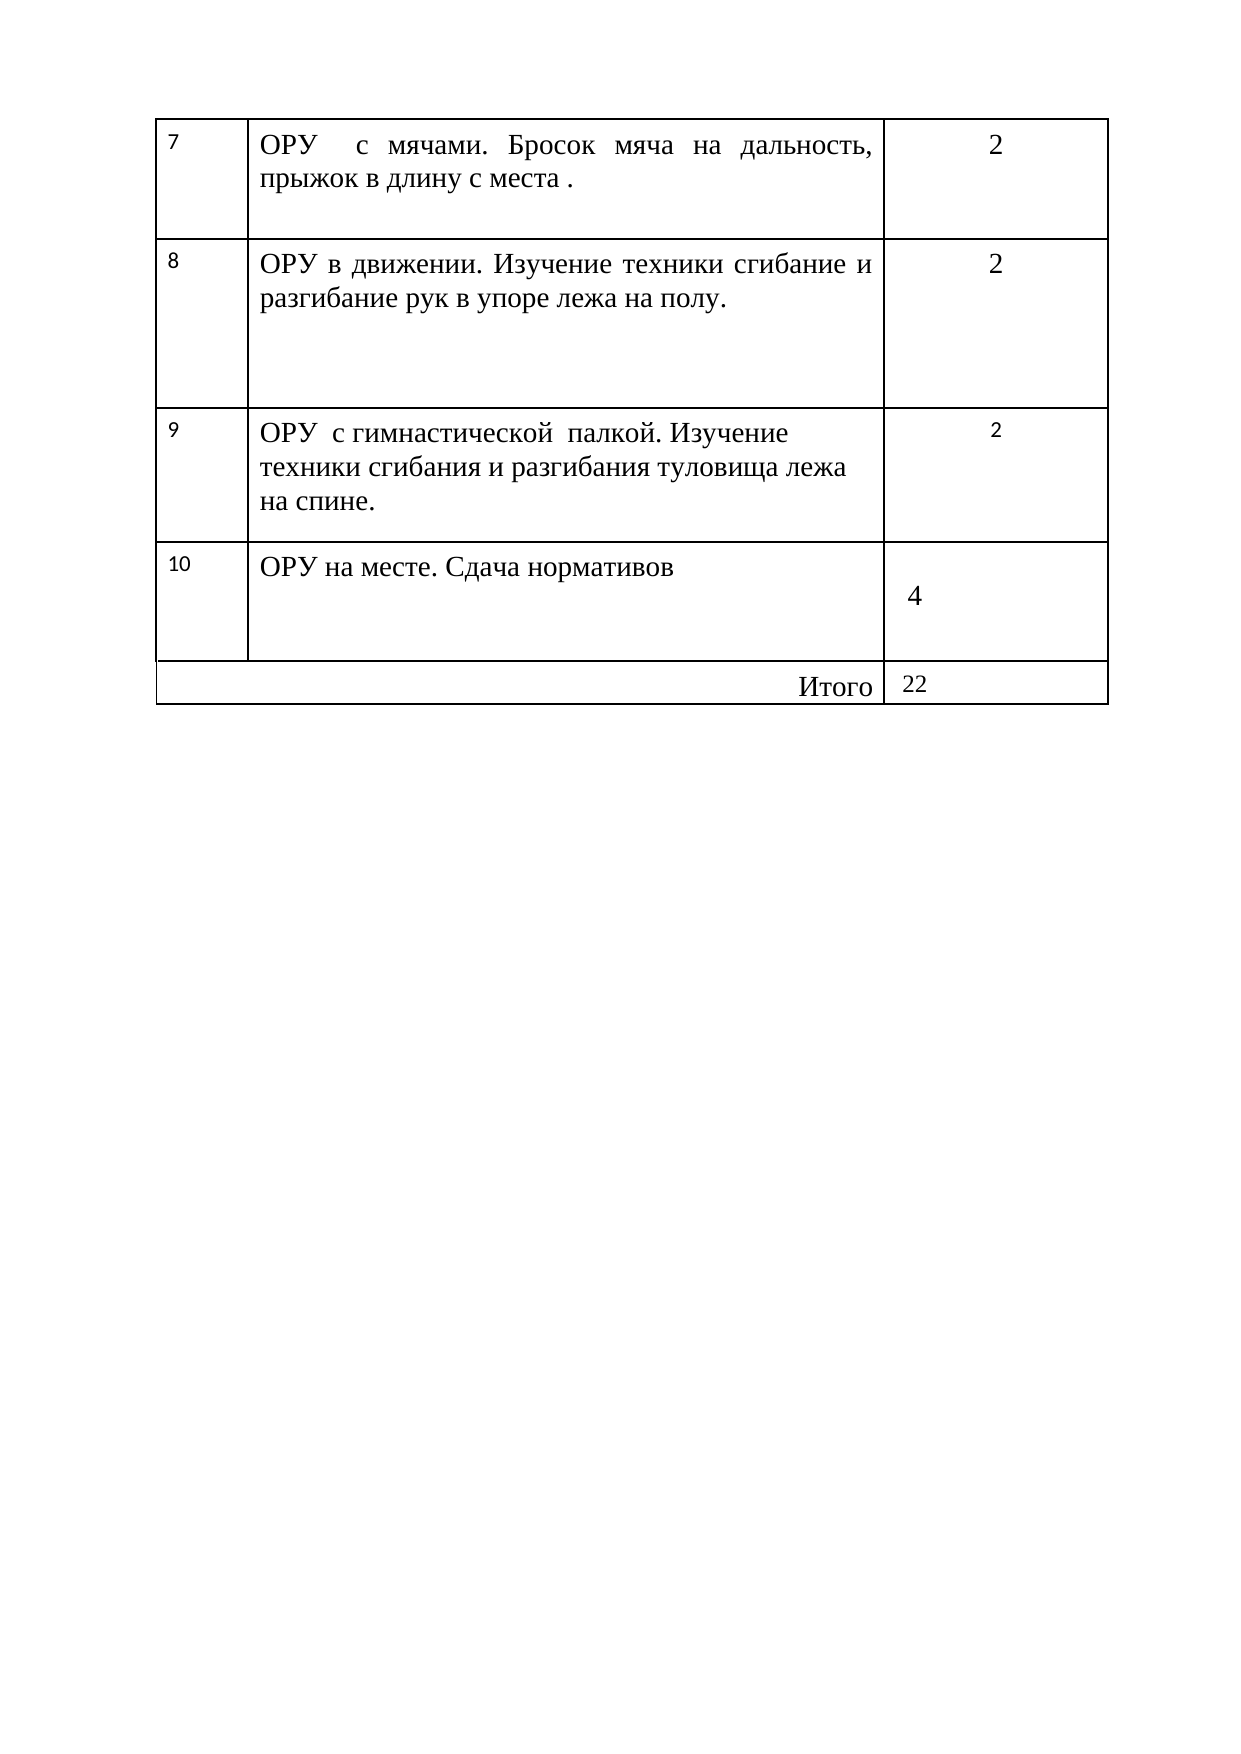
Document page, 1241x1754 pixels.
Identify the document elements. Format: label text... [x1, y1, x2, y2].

table_cell 9 [157, 409, 247, 541]
table_cell 2 [885, 409, 1107, 541]
table_cell ОРУ на месте. Сдача нормативов [249, 543, 883, 660]
table_cell 10 [157, 543, 247, 660]
table_cell ОРУ с мячами. Бросок мяча на дальность, прыжок в длину с места . [249, 120, 883, 237]
table_cell 7 [157, 120, 247, 237]
table_cell 4 [885, 543, 1107, 660]
table_cell 2 [885, 240, 1107, 407]
table_cell Итого [157, 660, 883, 702]
table_cell 2 [885, 120, 1107, 237]
table_cell 8 [157, 240, 247, 407]
table_cell ОРУ с гимнастической палкой. Изучение техники сгибания и разгибания туловища лежа на спине. [249, 409, 883, 541]
table_cell ОРУ в движении. Изучение техники сгибание и разгибание рук в упоре лежа на полу. [249, 240, 883, 407]
table_cell 22 [885, 662, 1107, 702]
